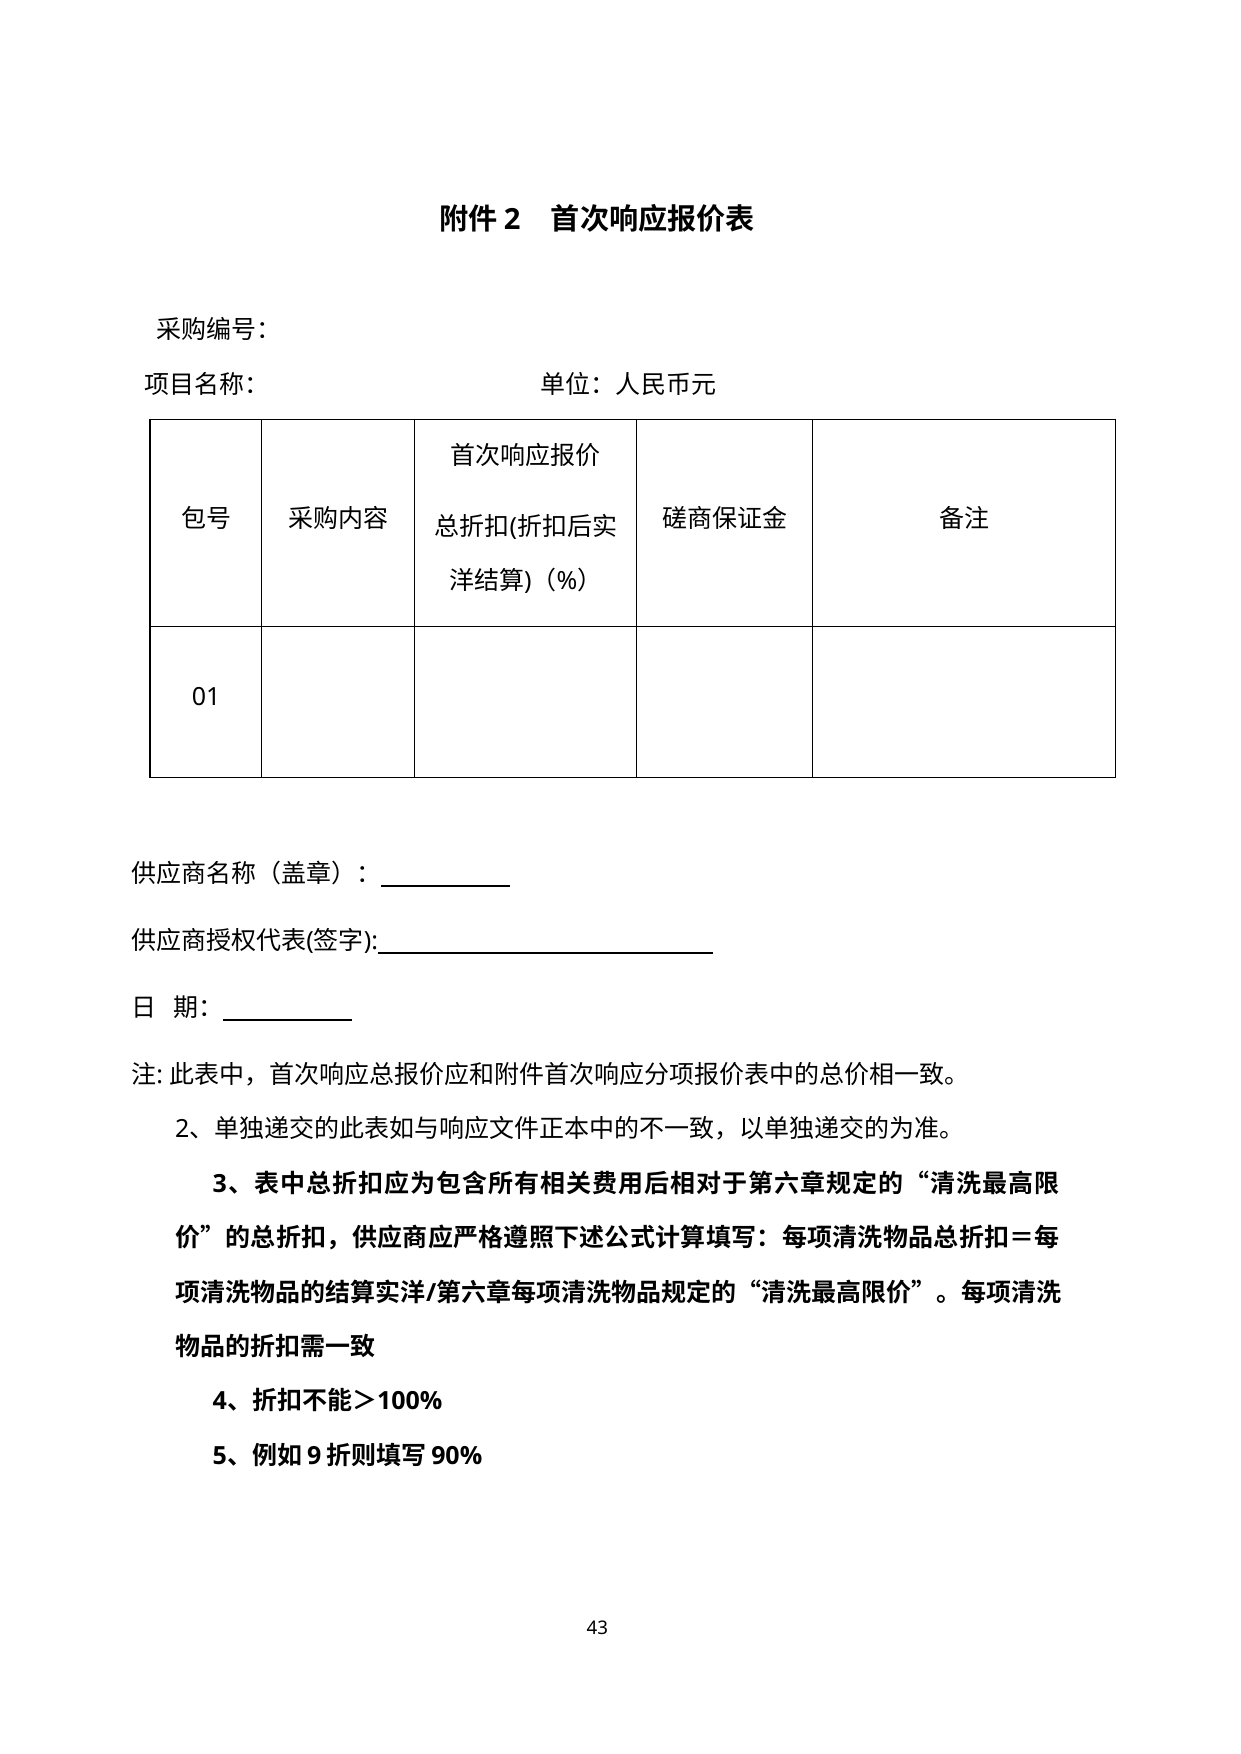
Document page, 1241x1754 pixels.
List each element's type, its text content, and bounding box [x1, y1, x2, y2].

text 项目名称： 单位：人民币元 [131, 364, 1063, 400]
subtitle 附件2 首次响应报价表 [131, 196, 1063, 292]
text 4、折扣不能＞100% [175, 1381, 1063, 1417]
text 供应商名称（盖章）： [131, 854, 1063, 890]
text 供应商授权代表(签字): [131, 921, 1063, 957]
text 3、表中总折扣应为包含所有相关费用后相对于第六章规定的“清洗最高限价”的总折扣，供应商应严格遵照下述公式计算填写：每项清洗物品总折扣＝每项清洗物品的结算实洋/第六章每项清洗物品规定的“清洗最高限价”。每项清洗物品的折扣需一致 [175, 1163, 1063, 1363]
table_header 备注 [813, 420, 1115, 626]
text 采购编号： [131, 310, 1063, 346]
table_header 首次响应报价 总折扣(折扣后实洋结算)（%） [415, 420, 636, 626]
table_cell [415, 627, 636, 777]
text 日 期： [131, 988, 1063, 1024]
table_header 磋商保证金 [637, 420, 812, 626]
text 5、例如9折则填写90% [175, 1435, 1063, 1471]
table_header 采购内容 [262, 420, 414, 626]
table_cell [813, 627, 1115, 777]
table_cell 01 [151, 627, 261, 777]
table_header 包号 [151, 420, 261, 626]
table_cell [637, 627, 812, 777]
text 2、单独递交的此表如与响应文件正本中的不一致，以单独递交的为准。 [175, 1109, 1063, 1145]
table_cell [262, 627, 414, 777]
text 注: 此表中，首次响应总报价应和附件首次响应分项报价表中的总价相一致。 [131, 1054, 1063, 1091]
